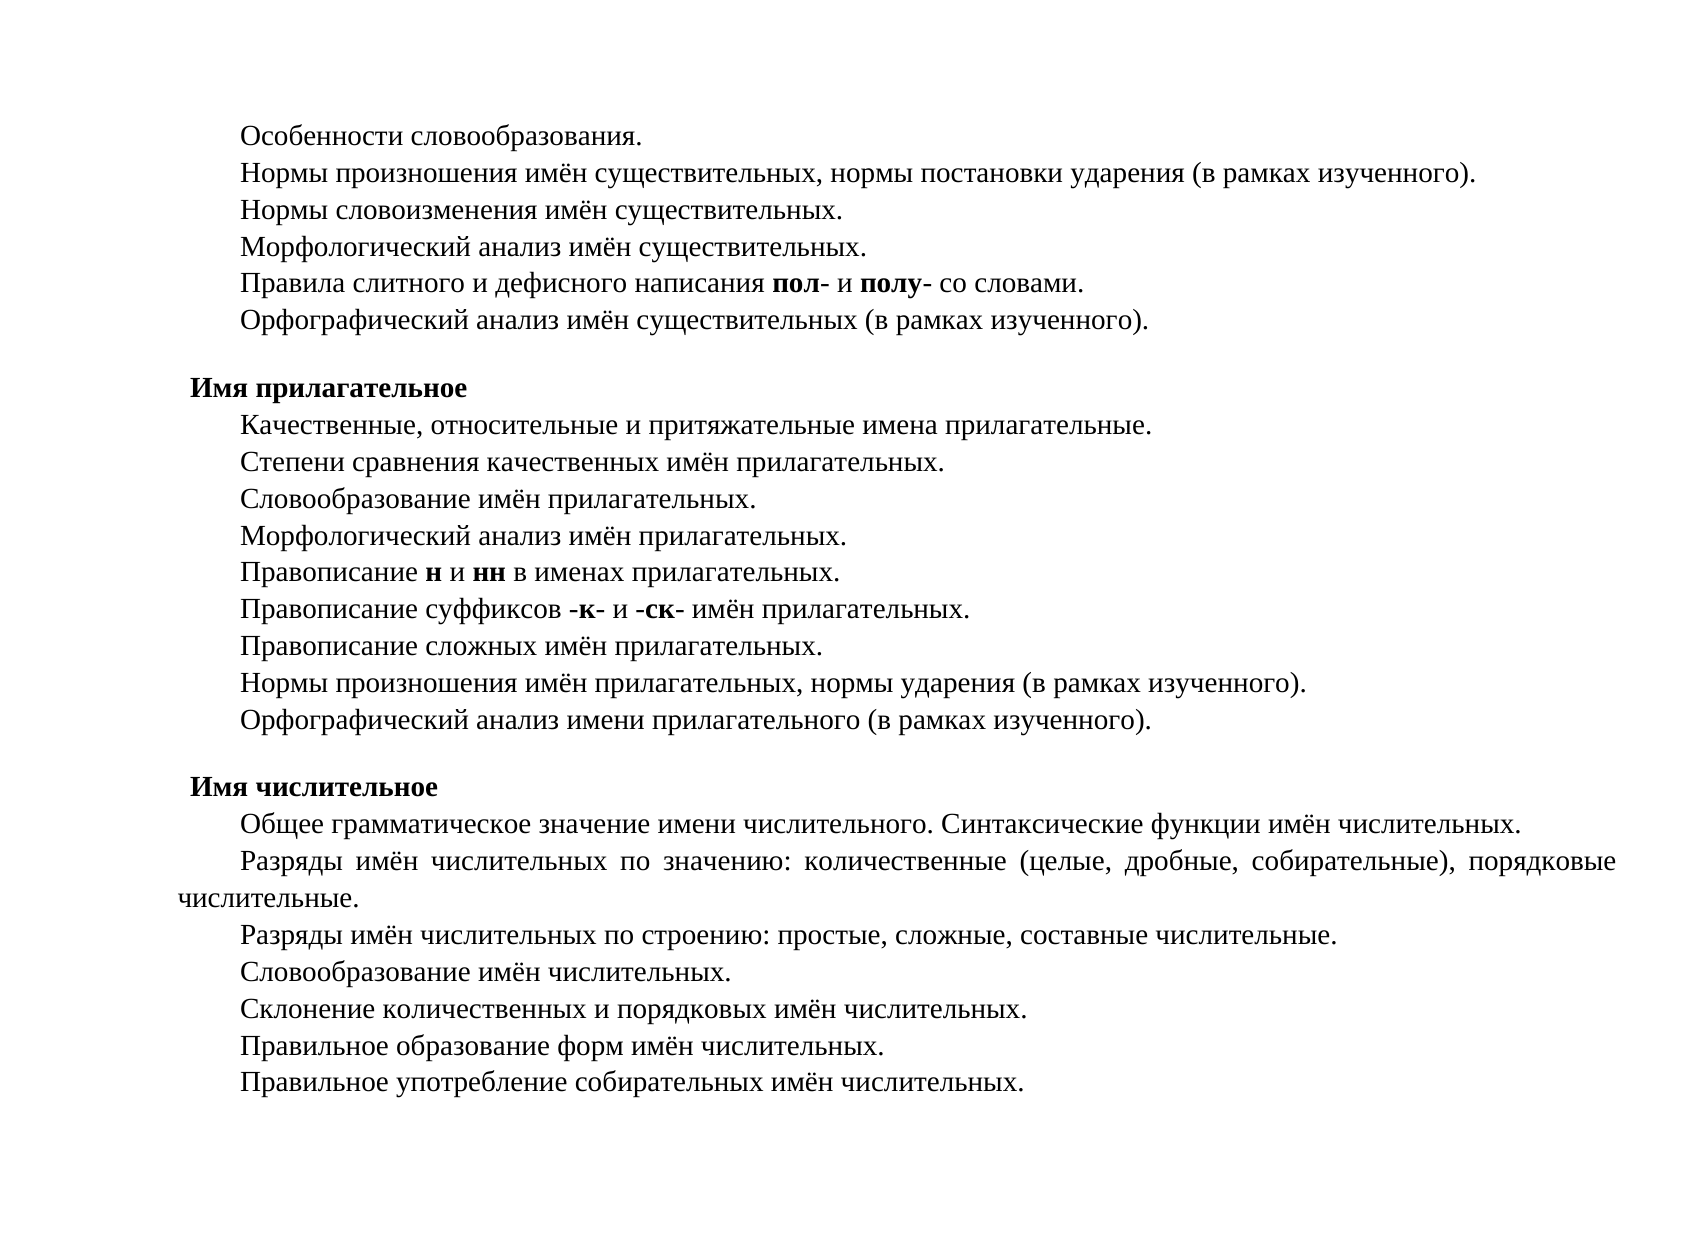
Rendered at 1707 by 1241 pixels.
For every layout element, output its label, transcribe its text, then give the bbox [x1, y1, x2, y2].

text Правописание суффиксов -к- и -ск- имён прилагательных. [177, 591, 1618, 625]
text Качественные, относительные и притяжательные имена прилагательные. [177, 407, 1618, 441]
text Разряды имён числительных по строению: простые, сложные, составные числительные. [177, 917, 1618, 951]
text Словообразование имён прилагательных. [177, 481, 1618, 514]
text Правописание сложных имён прилагательных. [177, 628, 1618, 662]
text Орфографический анализ имён существительных (в рамках изученного). [177, 302, 1618, 336]
text Разряды имён числительных по значению: количественные (целые, дробные, собирательные), порядковые числительные. [177, 843, 1618, 914]
text Склонение количественных и порядковых имён числительных. [177, 991, 1618, 1024]
text Орфографический анализ имени прилагательного (в рамках изученного). [177, 702, 1618, 736]
text Словообразование имён числительных. [177, 954, 1618, 987]
text Имя числительное [190, 769, 1618, 803]
text Общее грамматическое значение имени числительного. Синтаксические функции имён числительных. [177, 806, 1618, 840]
text Правильное употребление собирательных имён числительных. [177, 1064, 1618, 1098]
text Правила слитного и дефисного написания пол- и полу- со словами. [177, 266, 1618, 299]
text Имя прилагательное [190, 370, 1618, 404]
text Нормы произношения имён существительных, нормы постановки ударения (в рамках изученного). [177, 155, 1618, 188]
text Правописание н и нн в именах прилагательных. [177, 554, 1618, 588]
text Нормы произношения имён прилагательных, нормы ударения (в рамках изученного). [177, 665, 1618, 699]
text Морфологический анализ имён прилагательных. [177, 518, 1618, 551]
text Особенности словообразования. [177, 118, 1618, 152]
text Нормы словоизменения имён существительных. [177, 192, 1618, 225]
text Правильное образование форм имён числительных. [177, 1028, 1618, 1061]
text Морфологический анализ имён существительных. [177, 229, 1618, 262]
text Степени сравнения качественных имён прилагательных. [177, 444, 1618, 477]
